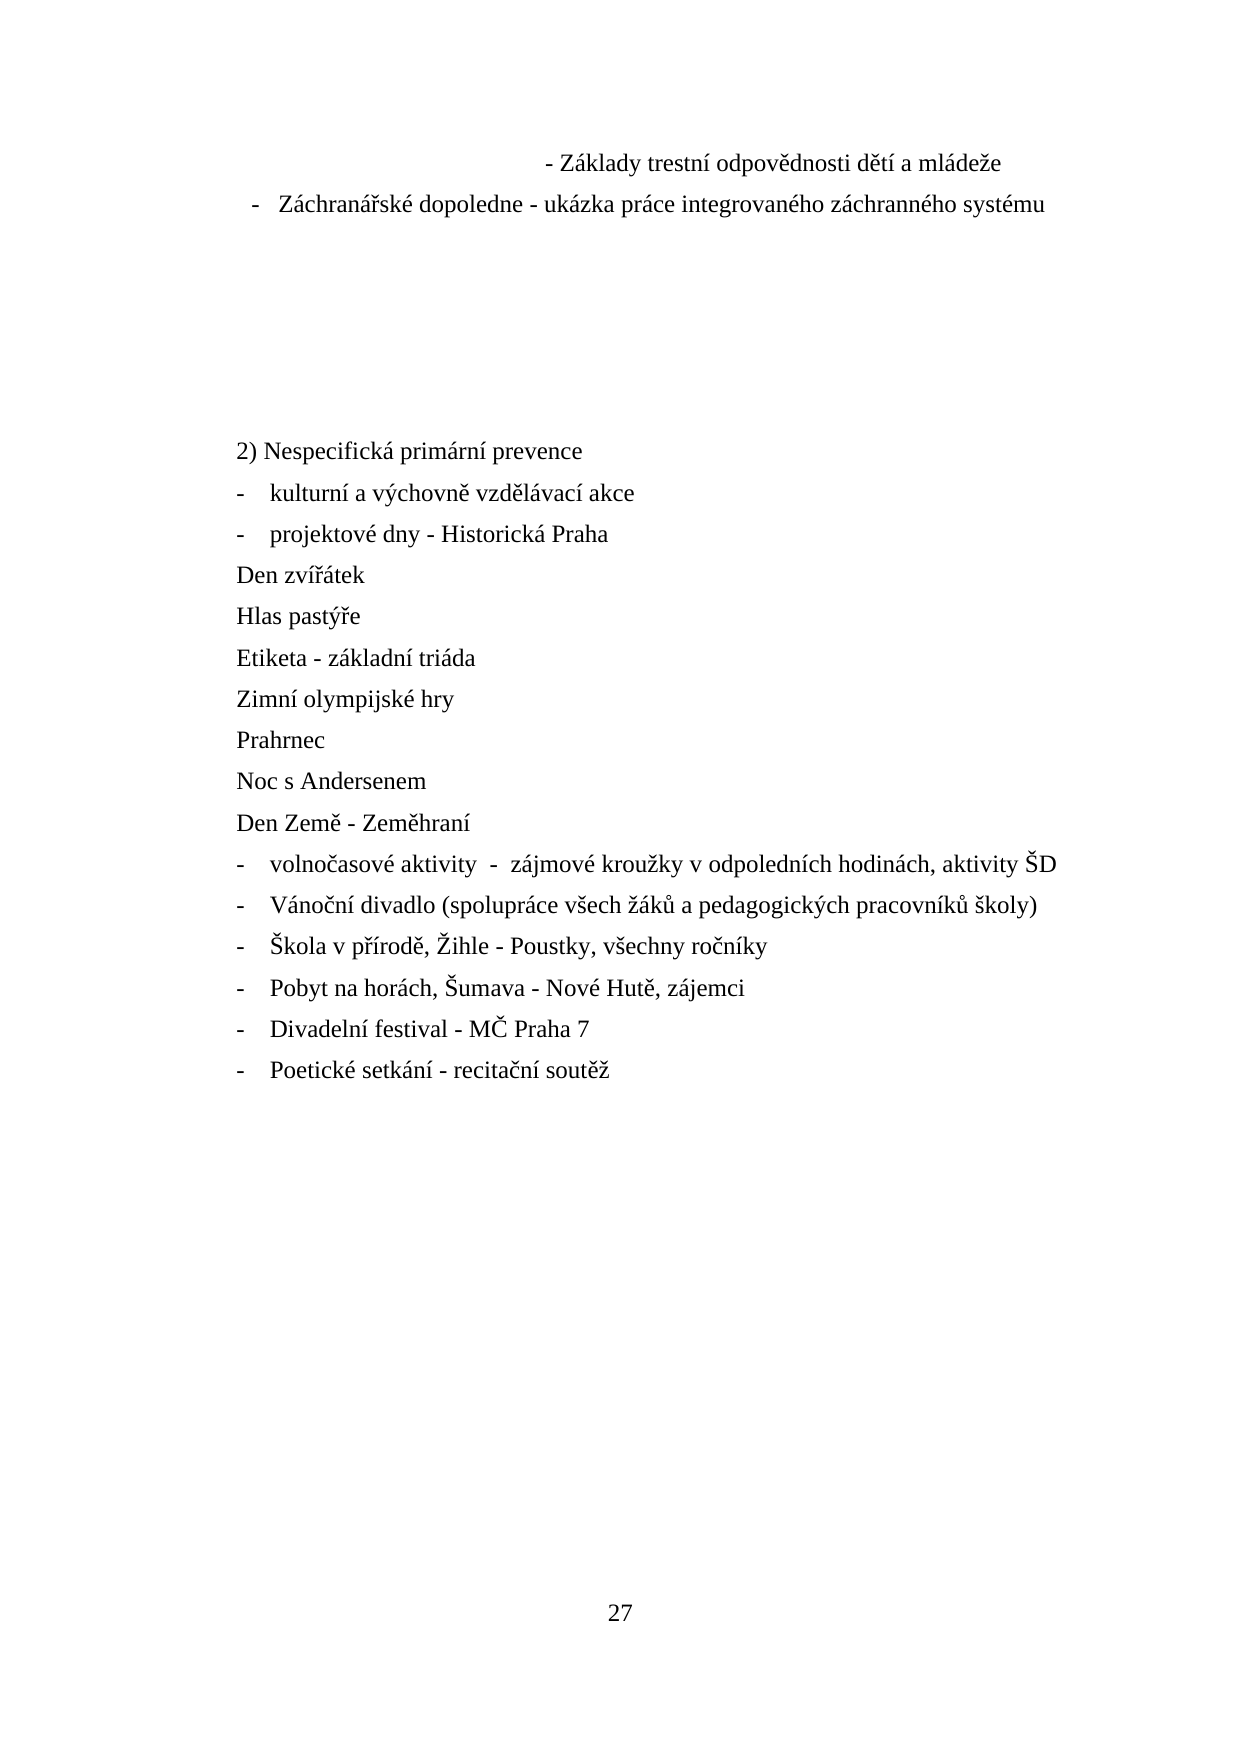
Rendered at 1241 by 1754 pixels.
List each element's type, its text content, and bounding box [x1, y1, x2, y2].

text - Pobyt na horách, Šumava - Nové Hutě, zájemci [236, 973, 1093, 1001]
text - Divadelní festival - MČ Praha 7 [236, 1014, 1093, 1043]
text Den zvířátek [236, 560, 1093, 589]
text 2) Nespecifická primární prevence [236, 436, 1093, 465]
text - Poetické setkání - recitační soutěž [236, 1055, 1093, 1084]
text - Záchranářské dopoledne - ukázka práce integrovaného záchranného systému [251, 189, 1093, 218]
text - Vánoční divadlo (spolupráce všech žáků a pedagogických pracovníků školy) [236, 890, 1093, 919]
text Noc s Andersenem [236, 766, 1093, 795]
text - Základy trestní odpovědnosti dětí a mládeže [251, 148, 1093, 176]
text - Škola v přírodě, Žihle - Poustky, všechny ročníky [236, 931, 1093, 960]
text Prahrnec [236, 725, 1093, 754]
text Hlas pastýře [236, 601, 1093, 630]
text Den Země - Zeměhraní [236, 808, 1093, 836]
text - kulturní a výchovně vzdělávací akce [236, 478, 1093, 506]
text Etiketa - základní triáda [236, 643, 1093, 671]
text - projektové dny - Historická Praha [236, 519, 1093, 548]
text - volnočasové aktivity - zájmové kroužky v odpoledních hodinách, aktivity ŠD [236, 849, 1093, 878]
text Zimní olympijské hry [236, 684, 1093, 713]
